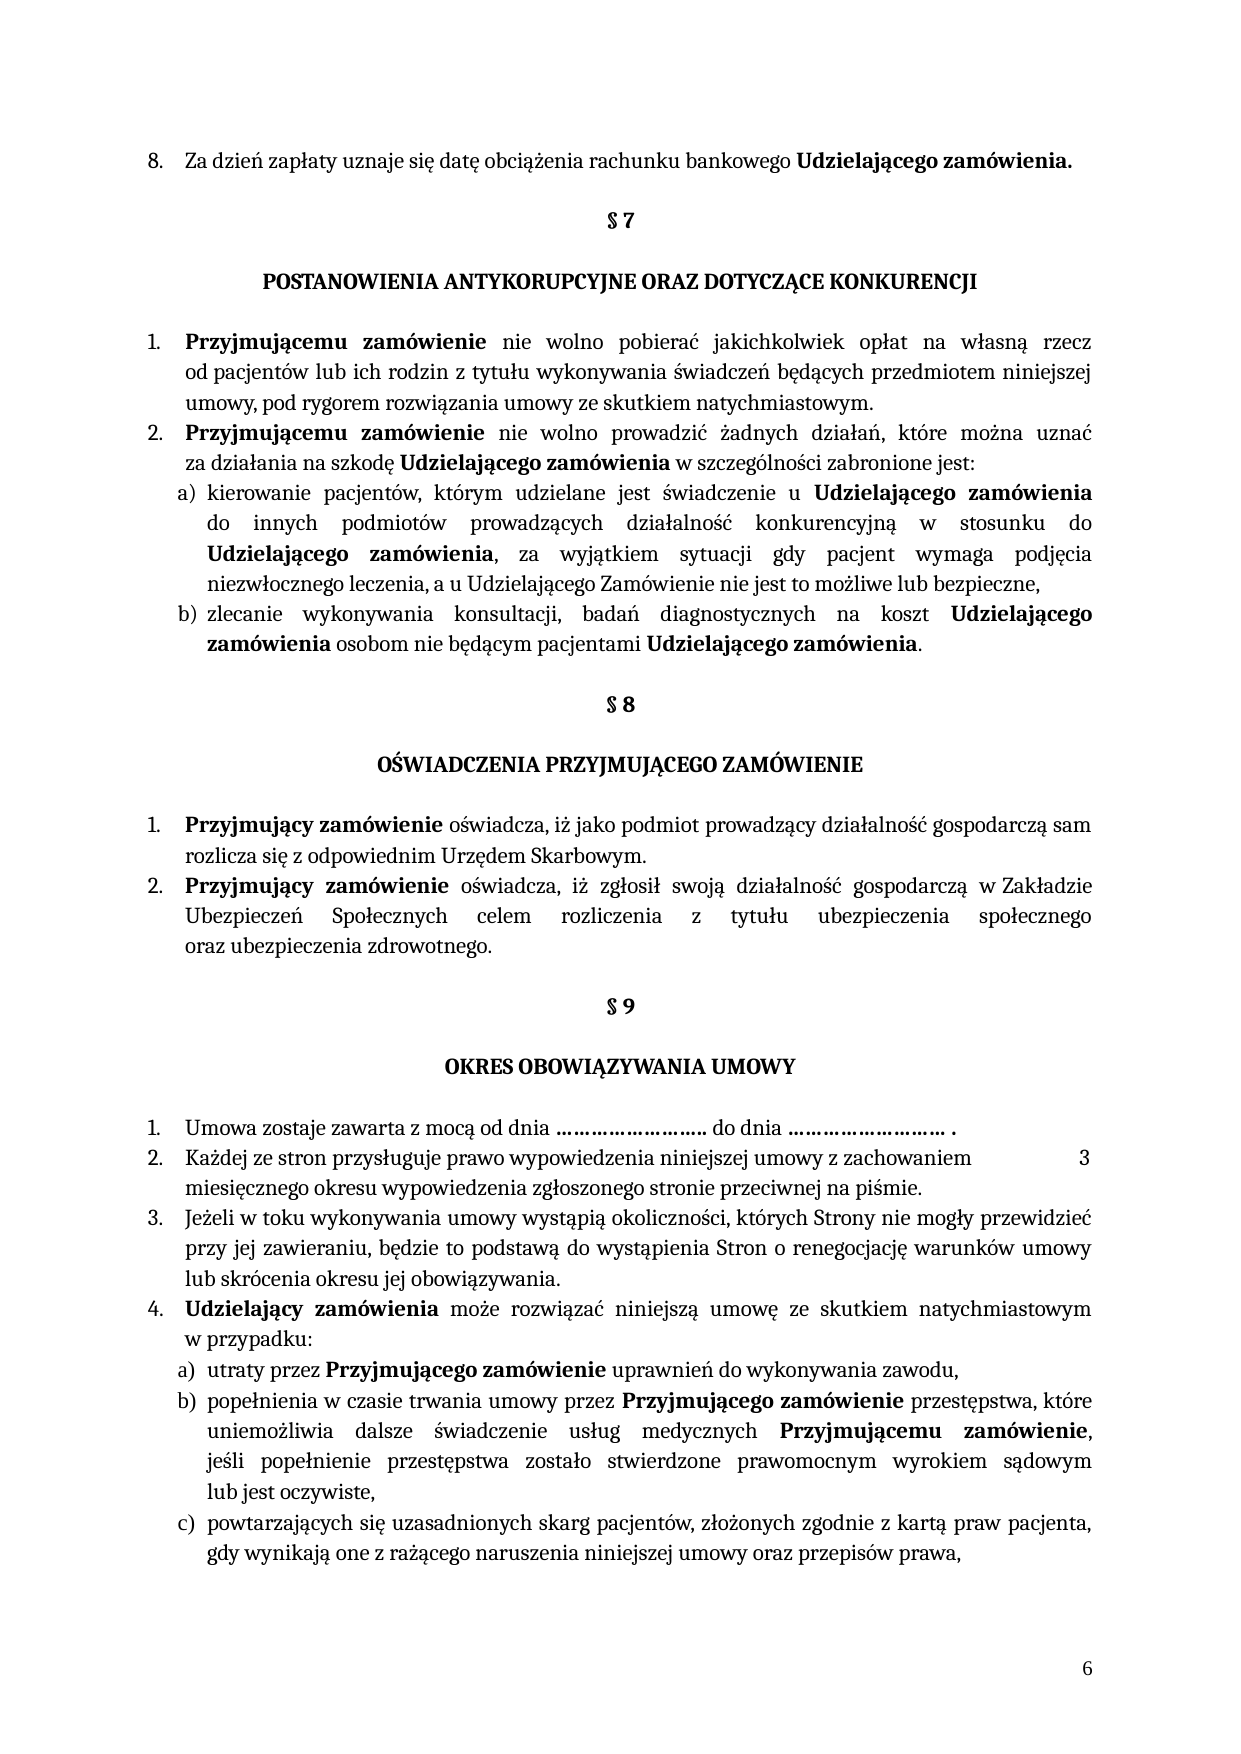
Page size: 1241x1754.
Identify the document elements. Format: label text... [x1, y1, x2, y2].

list zlecanie wykonywania konsultacji, badań diagnostycznych na koszt Udzielającego zamówienia osobom nie będącym pacjentami Udzielającego zamówienia. [177, 601, 1092, 657]
list Umowa zostaje zawarta z mocą od dnia …………………….. do dnia ……………………… . [148, 1114, 1092, 1141]
list Każdej ze stron przysługuje prawo wypowiedzenia niniejszej umowy z zachowaniem 3 miesięcznego okresu wypowiedzenia zgłoszonego stronie przeciwnej na piśmie. [148, 1144, 1092, 1201]
list Przyjmujący zamówienie oświadcza, iż jako podmiot prowadzący działalność gospodarczą sam rozlicza się z odpowiednim Urzędem Skarbowym. [148, 812, 1092, 869]
list Przyjmującemu zamówienie nie wolno prowadzić żadnych działań, które można uznać za działania na szkodę Udzielającego zamówienia w szczególności zabronione jest: [148, 419, 1092, 476]
text § 9 [148, 993, 1092, 1020]
list Jeżeli w toku wykonywania umowy wystąpią okoliczności, których Strony nie mogły przewidzieć przy jej zawieraniu, będzie to podstawą do wystąpienia Stron o renegocjację warunków umowy lub skrócenia okresu jej obowiązywania. [148, 1205, 1092, 1292]
text OKRES OBOWIĄZYWANIA UMOWY [148, 1054, 1092, 1080]
list Przyjmujący zamówienie oświadcza, iż zgłosił swoją działalność gospodarczą w Zakładzie Ubezpieczeń Społecznych celem rozliczenia z tytułu ubezpieczenia społecznego oraz ubezpieczenia zdrowotnego. [148, 873, 1092, 959]
list Przyjmującemu zamówienie nie wolno pobierać jakichkolwiek opłat na własną rzecz od pacjentów lub ich rodzin z tytułu wykonywania świadczeń będących przedmiotem niniejszej umowy, pod rygorem rozwiązania umowy ze skutkiem natychmiastowym. [148, 329, 1092, 416]
list popełnienia w czasie trwania umowy przez Przyjmującego zamówienie przestępstwa, które uniemożliwia dalsze świadczenie usług medycznych Przyjmującemu zamówienie, jeśli popełnienie przestępstwa zostało stwierdzone prawomocnym wyrokiem sądowym lub jest oczywiste, [177, 1387, 1092, 1505]
text OŚWIADCZENIA PRZYJMUJĄCEGO ZAMÓWIENIE [148, 752, 1092, 778]
text § 8 [148, 691, 1092, 718]
list Udzielający zamówienia może rozwiązać niniejszą umowę ze skutkiem natychmiastowym w przypadku: [148, 1296, 1092, 1352]
list utraty przez Przyjmującego zamówienie uprawnień do wykonywania zawodu, [177, 1356, 1092, 1383]
list Za dzień zapłaty uznaje się datę obciążenia rachunku bankowego Udzielającego zamówienia. [148, 148, 1092, 174]
list powtarzających się uzasadnionych skarg pacjentów, złożonych zgodnie z kartą praw pacjenta, gdy wynikają one z rażącego naruszenia niniejszej umowy oraz przepisów prawa, [177, 1509, 1092, 1566]
list kierowanie pacjentów, którym udzielane jest świadczenie u Udzielającego zamówienia do innych podmiotów prowadzących działalność konkurencyjną w stosunku do Udzielającego zamówienia, za wyjątkiem sytuacji gdy pacjent wymaga podjęcia niezwłocznego leczenia, a u Udzielającego Zamówienie nie jest to możliwe lub bezpieczne, [177, 480, 1092, 597]
text § 7 [148, 208, 1092, 234]
text POSTANOWIENIA ANTYKORUPCYJNE ORAZ DOTYCZĄCE KONKURENCJI [148, 268, 1092, 295]
